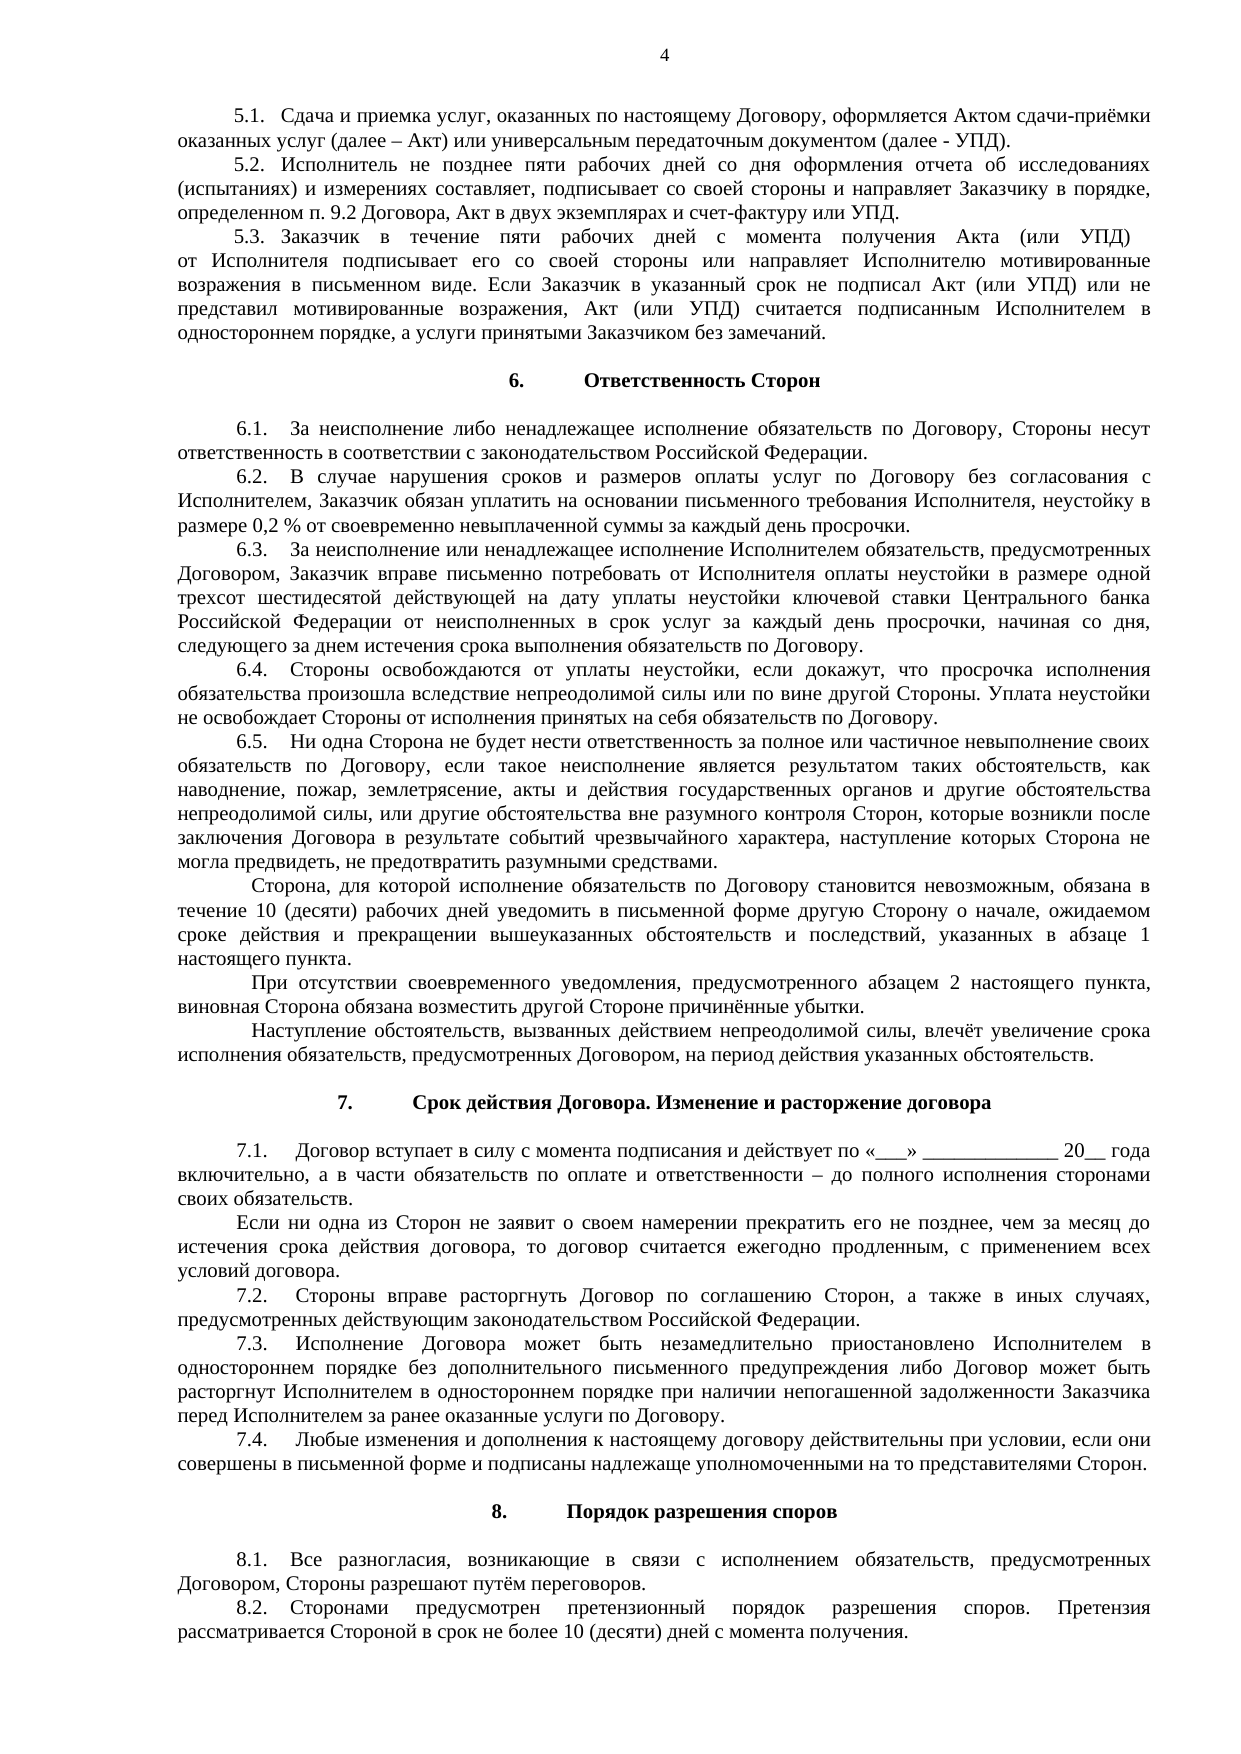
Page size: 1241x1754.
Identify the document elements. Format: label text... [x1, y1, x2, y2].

list Сторонами предусмотрен претензионный порядок разрешения споров. Претензия рассматривается Стороной в срок не более 10 (десяти) дней с момента получения. [177, 1595, 1152, 1643]
list В случае нарушения сроков и размеров оплаты услуг по Договору без согласования с Исполнителем, Заказчик обязан уплатить на основании письменного требования Исполнителя, неустойку в размере 0,2 % от своевременно невыплаченной суммы за каждый день просрочки. [177, 464, 1152, 537]
text При отсутствии своевременного уведомления, предусмотренного абзацем 2 настоящего пункта, виновная Сторона обязана возместить другой Стороне причинённые убытки. [177, 970, 1152, 1018]
list Любые изменения и дополнения к настоящему договору действительны при условии, если они совершены в письменной форме и подписаны надлежаще уполномоченными на то представителями Сторон. [177, 1427, 1152, 1475]
list Стороны освобождаются от уплаты неустойки, если докажут, что просрочка исполнения обязательства произошла вследствие непреодолимой силы или по вине другой Стороны. Уплата неустойки не освобождает Стороны от исполнения принятых на себя обязательств по Договору. [177, 657, 1152, 729]
list Все разногласия, возникающие в связи с исполнением обязательств, предусмотренных Договором, Стороны разрешают путём переговоров. [177, 1547, 1152, 1595]
text Если ни одна из Сторон не заявит о своем намерении прекратить его не позднее, чем за месяц до истечения срока действия договора, то договор считается ежегодно продленным, с применением всех условий договора. [177, 1210, 1152, 1282]
text Сторона, для которой исполнение обязательств по Договору становится невозможным, обязана в течение 10 (десяти) рабочих дней уведомить в письменной форме другую Сторону о начале, ожидаемом сроке действия и прекращении вышеуказанных обстоятельств и последствий, указанных в абзаце 1 настоящего пункта. [177, 873, 1152, 970]
list Исполнение Договора может быть незамедлительно приостановлено Исполнителем в одностороннем порядке без дополнительного письменного предупреждения либо Договор может быть расторгнут Исполнителем в одностороннем порядке при наличии непогашенной задолженности Заказчика перед Исполнителем за ранее оказанные услуги по Договору. [177, 1331, 1152, 1427]
list Порядок разрешения споров [177, 1499, 1152, 1523]
text Наступление обстоятельств, вызванных действием непреодолимой силы, влечёт увеличение срока исполнения обязательств, предусмотренных Договором, на период действия указанных обстоятельств. [177, 1018, 1152, 1066]
list Ни одна Сторона не будет нести ответственность за полное или частичное невыполнение своих обязательств по Договору, если такое неисполнение является результатом таких обстоятельств, как наводнение, пожар, землетрясение, акты и действия государственных органов и другие обстоятельства непреодолимой силы, или другие обстоятельства вне разумного контроля Сторон, которые возникли после заключения Договора в результате событий чрезвычайного характера, наступление которых Сторона не могла предвидеть, не предотвратить разумными средствами. [177, 729, 1152, 873]
list Исполнитель не позднее пяти рабочих дней со дня оформления отчета об исследованиях (испытаниях) и измерениях составляет, подписывает со своей стороны и направляет Заказчику в порядке, определенном п. 9.2 Договора, Акт в двух экземплярах и счет-фактуру или УПД. [177, 152, 1152, 224]
list За неисполнение или ненадлежащее исполнение Исполнителем обязательств, предусмотренных Договором, Заказчик вправе письменно потребовать от Исполнителя оплаты неустойки в размере одной трехсот шестидесятой действующей на дату уплаты неустойки ключевой ставки Центрального банка Российской Федерации от неисполненных в срок услуг за каждый день просрочки, начиная со дня, следующего за днем истечения срока выполнения обязательств по Договору. [177, 537, 1152, 657]
list Ответственность Сторон [177, 368, 1152, 392]
list Сдача и приемка услуг, оказанных по настоящему Договору, оформляется Актом сдачи-приёмки оказанных услуг (далее – Акт) или универсальным передаточным документом (далее - УПД). [177, 103, 1152, 152]
list За неисполнение либо ненадлежащее исполнение обязательств по Договору, Стороны несут ответственность в соответствии с законодательством Российской Федерации. [177, 416, 1152, 464]
list Заказчик в течение пяти рабочих дней с момента получения Акта (или УПД) от Исполнителя подписывает его со своей стороны или направляет Исполнителю мотивированные возражения в письменном виде. Если Заказчик в указанный срок не подписал Акт (или УПД) или не представил мотивированные возражения, Акт (или УПД) считается подписанным Исполнителем в одностороннем порядке, а услуги принятыми Заказчиком без замечаний. [177, 224, 1152, 344]
list Стороны вправе расторгнуть Договор по соглашению Сторон, а также в иных случаях, предусмотренных действующим законодательством Российской Федерации. [177, 1282, 1152, 1331]
list Срок действия Договора. Изменение и расторжение договора [177, 1090, 1152, 1114]
list Договор вступает в силу с момента подписания и действует по «___» _____________ 20__ года включительно, а в части обязательств по оплате и ответственности – до полного исполнения сторонами своих обязательств. [177, 1138, 1152, 1210]
